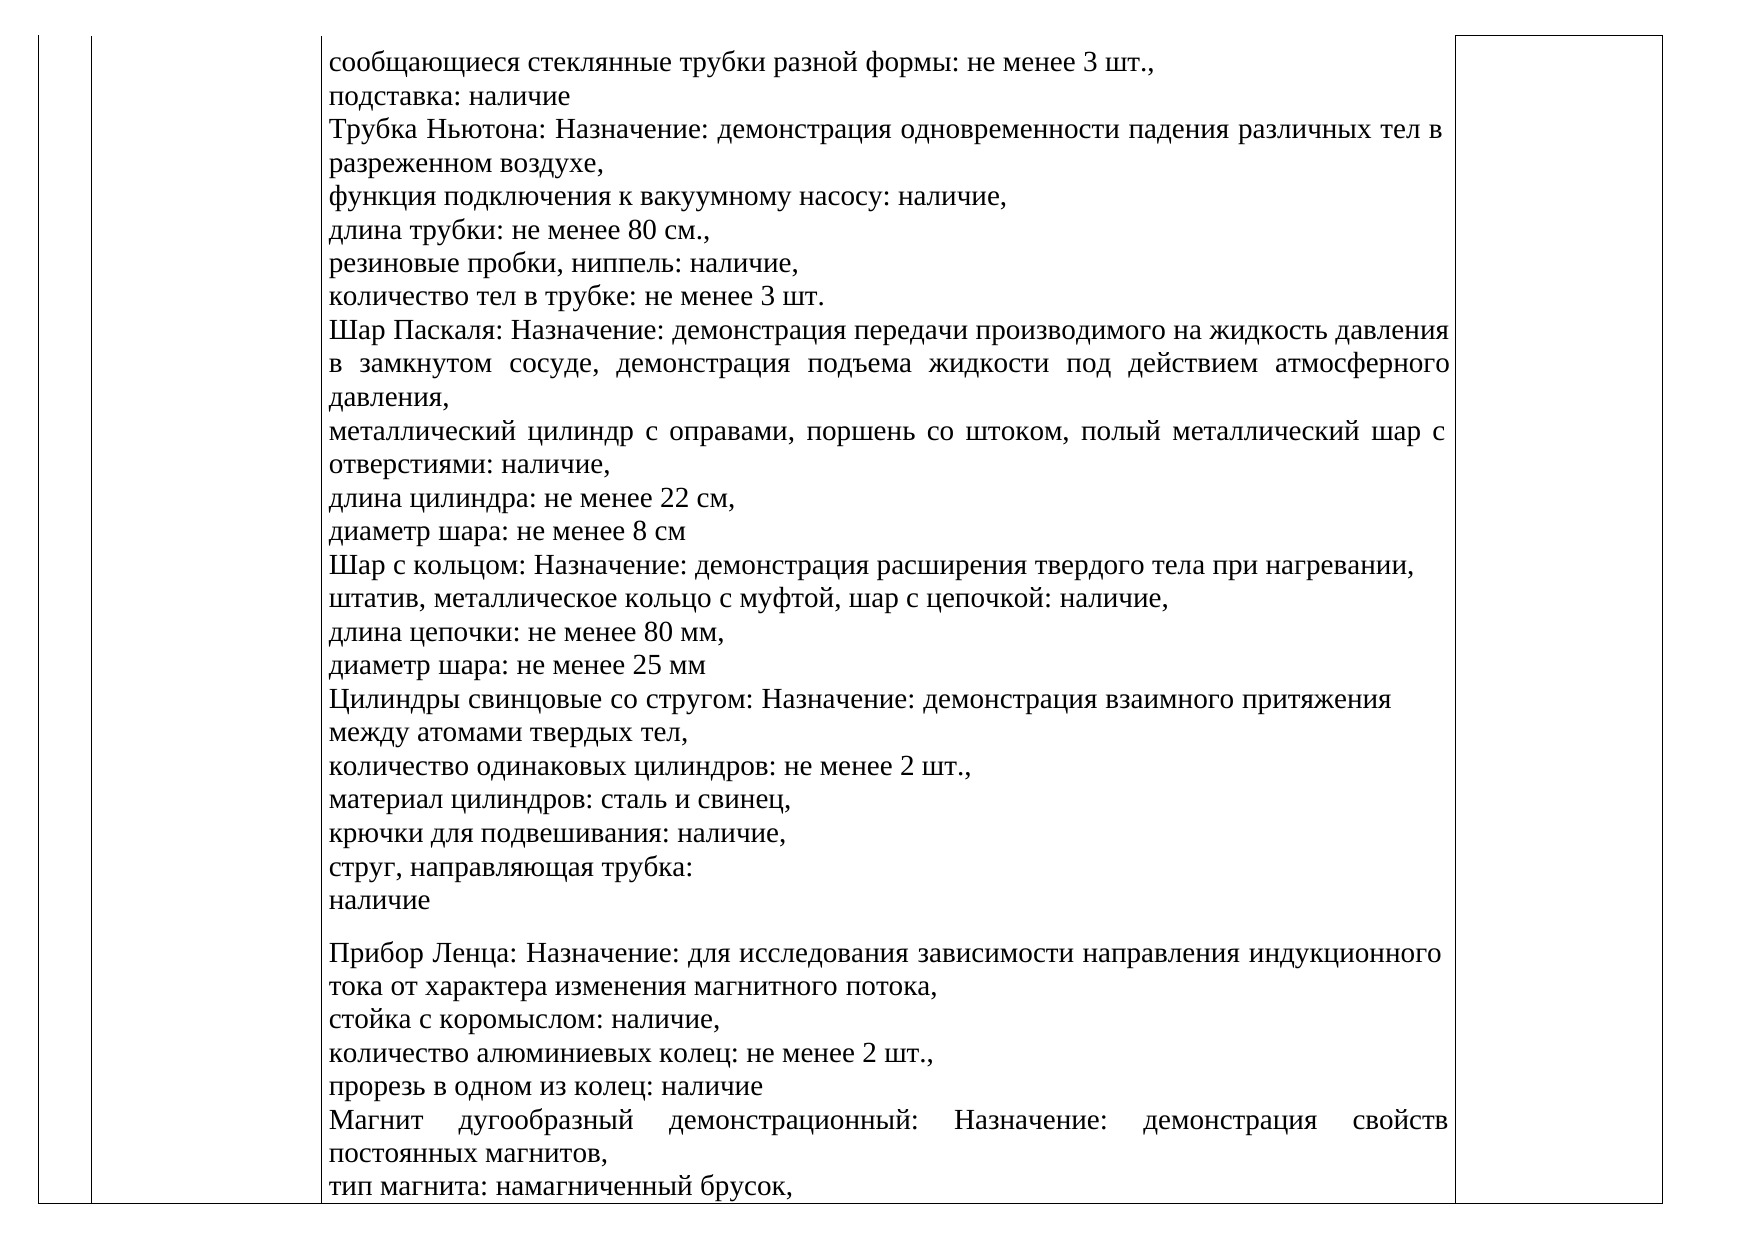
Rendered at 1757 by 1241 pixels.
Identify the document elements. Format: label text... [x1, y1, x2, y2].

table_header сообщающиеся стеклянные трубки разной формы: не менее 3 шт., подставка: наличие Трубка Ньютона: Назначение: демонстрация одновременности падения различных тел в разреженном воздухе, функция подключения к вакуумному насосу: наличие, длина трубки: не менее 80 см., резиновые пробки, ниппель: наличие, количество тел в трубке: не менее 3 шт. Шар Паскаля: Назначение: демонстрация передачи производимого на жидкость давления в замкнутом сосуде, демонстрация подъема жидкости под действием атмосферного давления, металлический цилиндр с оправами, поршень со штоком, полый металлический шар с отверстиями: наличие, длина цилиндра: не менее 22 см, диаметр шара: не менее 8 см Шар с кольцом: Назначение: демонстрация расширения твердого тела при нагревании, штатив, металлическое кольцо с муфтой, шар с цепочкой: наличие, длина цепочки: не менее 80 мм, диаметр шара: не менее 25 мм Цилиндры свинцовые со стругом: Назначение: демонстрация взаимного притяжения между атомами твердых тел, количество одинаковых цилиндров: не менее 2 шт., материал цилиндров: сталь и свинец, крючки для подвешивания: наличие, струг, направляющая трубка: наличие Прибор Ленца: Назначение: для исследования зависимости направления индукционного тока от характера изменения магнитного потока, стойка с коромыслом: наличие, количество алюминиевых колец: не менее 2 шт., прорезь в одном из колец: наличие Магнит дугообразный демонстрационный: Назначение: демонстрация свойств постоянных магнитов, тип магнита: намагниченный брусок, [322, 35, 1455, 1203]
table_header [91, 35, 322, 1203]
table_header [1456, 36, 1662, 1203]
table_header [39, 35, 91, 1203]
